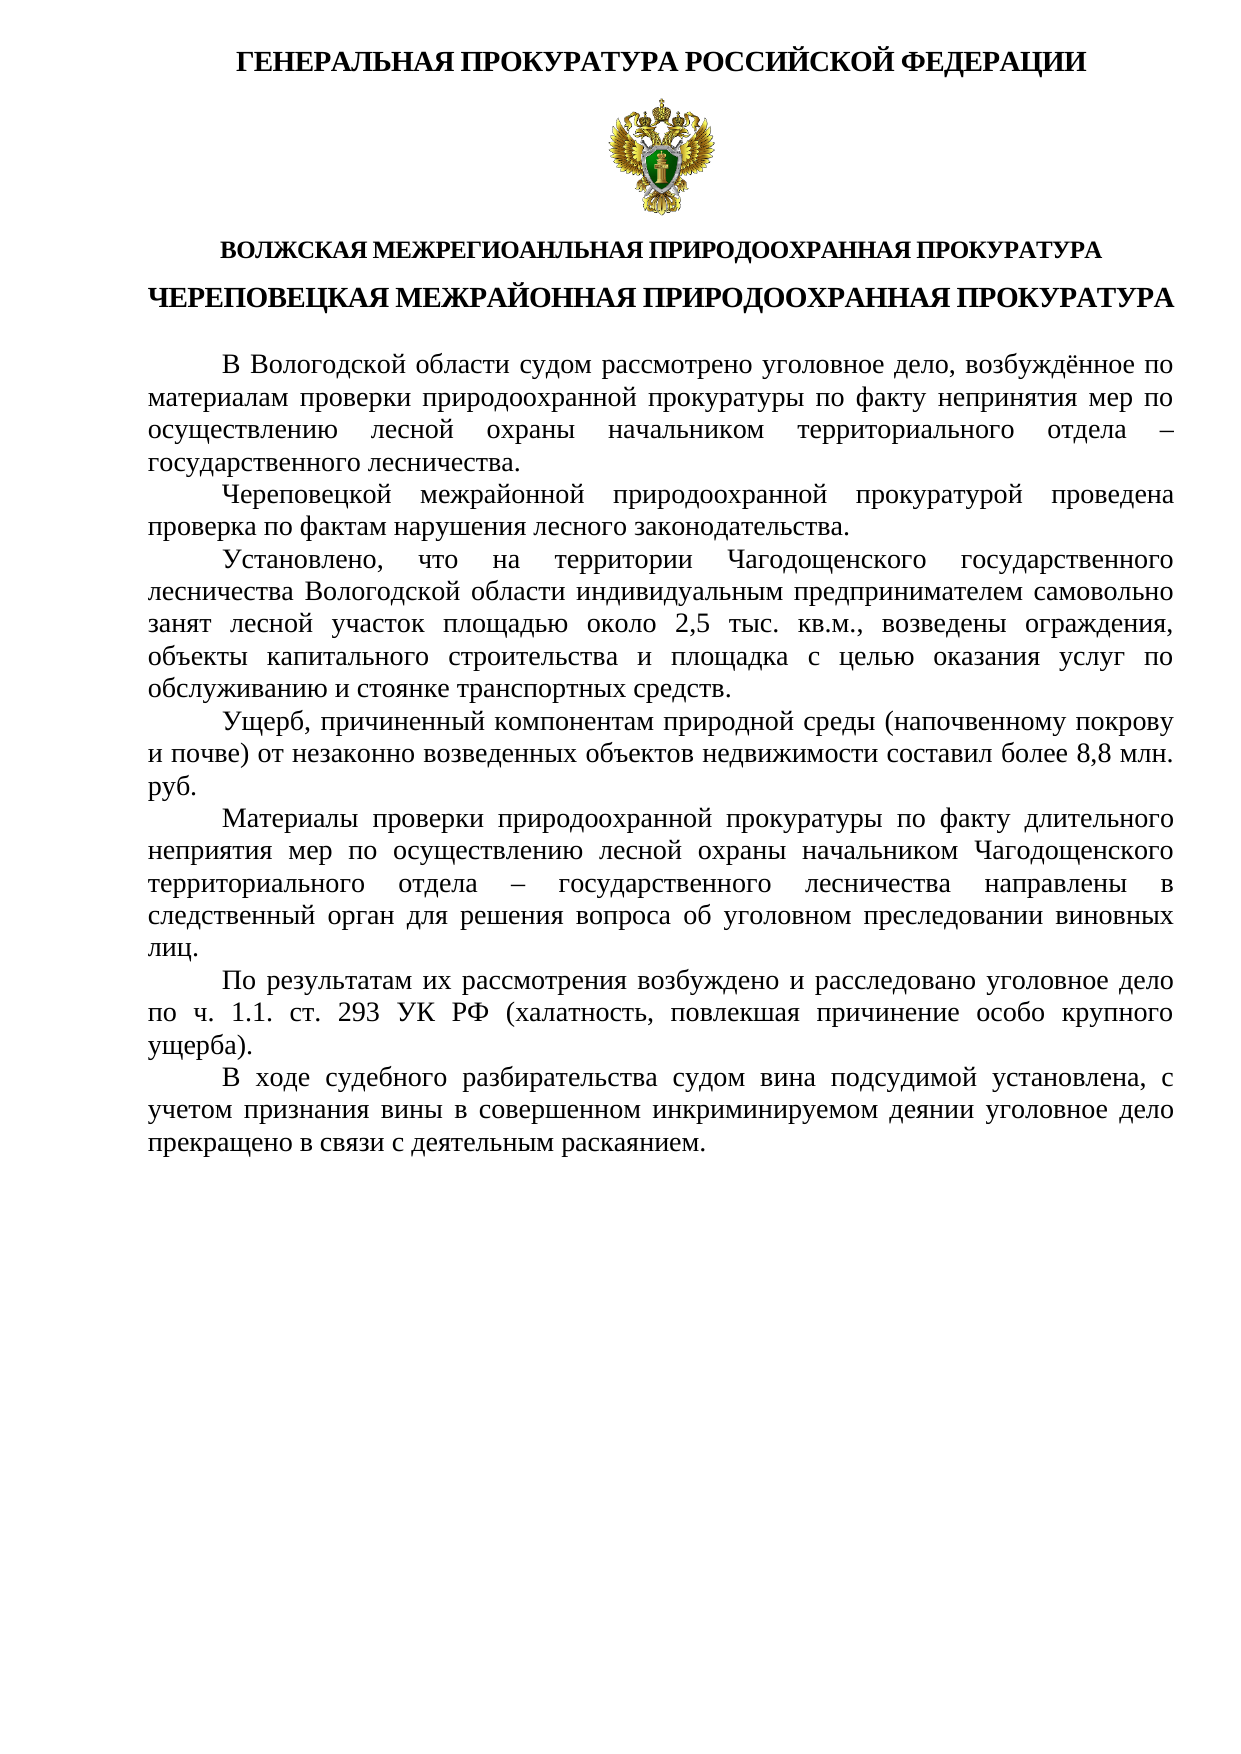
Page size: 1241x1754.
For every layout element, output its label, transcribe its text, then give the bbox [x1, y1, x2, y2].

picture [592, 97, 731, 216]
text Ущерб, причиненный компонентам природной среды (напочвенному покрову и почве) от незаконно возведенных объектов недвижимости составил более 8,8 млн. руб. [148, 704, 1175, 801]
text Череповецкой межрайонной природоохранной прокуратурой проведена проверка по фактам нарушения лесного законодательства. [148, 477, 1175, 542]
text В ходе судебного разбирательства судом вина подсудимой установлена, с учетом признания вины в совершенном инкриминируемом деянии уголовное дело прекращено в связи с деятельным раскаянием. [148, 1060, 1175, 1157]
text ГЕНЕРАЛЬНАЯ ПРОКУРАТУРА РОССИЙСКОЙ ФЕДЕРАЦИИ [148, 44, 1175, 78]
text ЧЕРЕПОВЕЦКАЯ МЕЖРАЙОННАЯ ПРИРОДООХРАННАЯ ПРОКУРАТУРА [148, 280, 1175, 314]
text По результатам их рассмотрения возбуждено и расследовано уголовное дело по ч. 1.1. ст. 293 УК РФ (халатность, повлекшая причинение особо крупного ущерба). [148, 963, 1175, 1060]
text Материалы проверки природоохранной прокуратуры по факту длительного неприятия мер по осуществлению лесной охраны начальником Чагодощенского территориального отдела – государственного лесничества направлены в следственный орган для решения вопроса об уголовном преследовании виновных лиц. [148, 801, 1175, 963]
text В Вологодской области судом рассмотрено уголовное дело, возбуждённое по материалам проверки природоохранной прокуратуры по факту непринятия мер по осуществлению лесной охраны начальником территориального отдела – государственного лесничества. [148, 347, 1175, 477]
text ВОЛЖСКАЯ МЕЖРЕГИОАНЛЬНАЯ ПРИРОДООХРАННАЯ ПРОКУРАТУРА [148, 235, 1175, 264]
text Установлено, что на территории Чагодощенского государственного лесничества Вологодской области индивидуальным предпринимателем самовольно занят лесной участок площадью около 2,5 тыс. кв.м., возведены ограждения, объекты капитального строительства и площадка с целью оказания услуг по обслуживанию и стоянке транспортных средств. [148, 542, 1175, 704]
